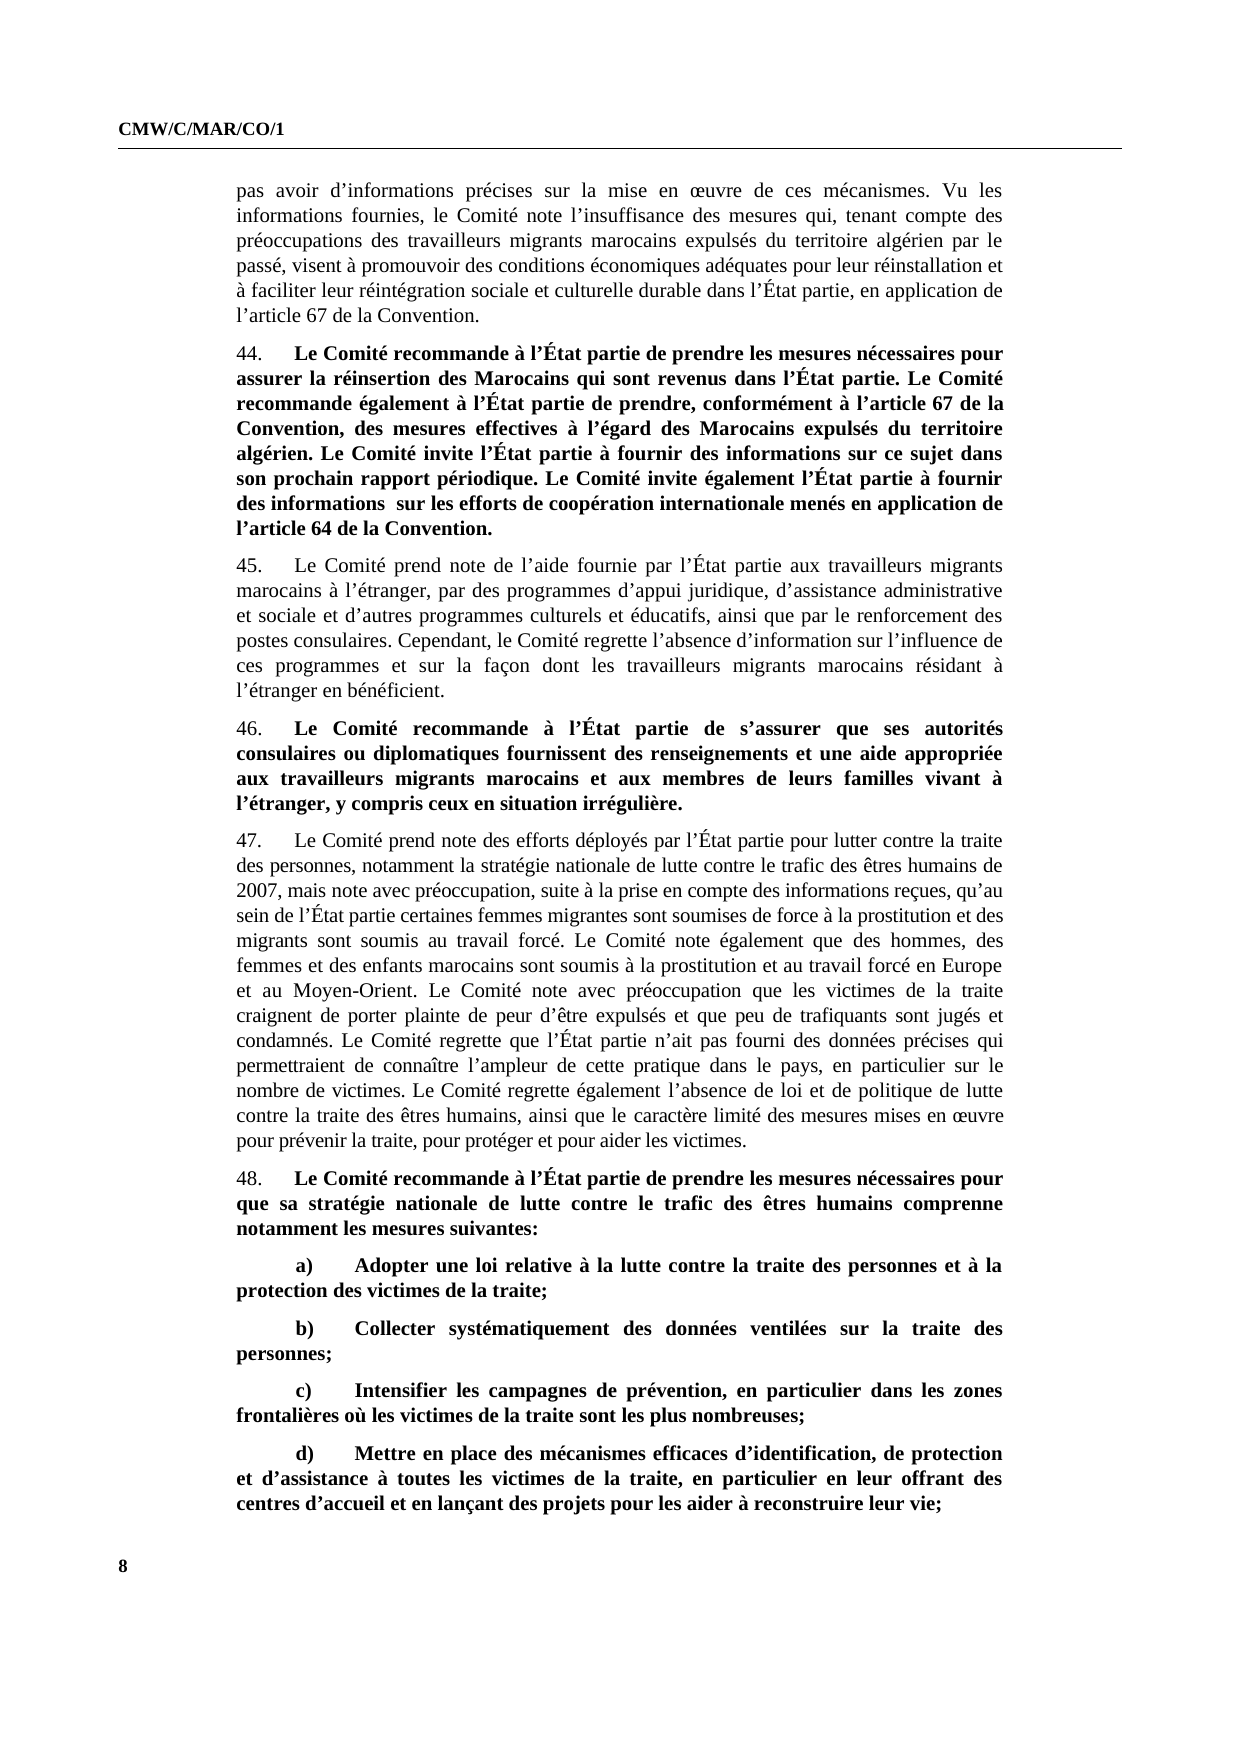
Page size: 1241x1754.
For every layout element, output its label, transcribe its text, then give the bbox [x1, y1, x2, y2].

text 48. Le Comité recommande à l’État partie de prendre les mesures nécessaires pour que sa stratégie nationale de lutte contre le trafic des êtres humains comprenne notamment les mesures suivantes: [236, 1165, 1004, 1240]
text d) Mettre en place des mécanismes efficaces d’identification, de protection et d’assistance à toutes les victimes de la traite, en particulier en leur offrant des centres d’accueil et en lançant des projets pour les aider à reconstruire leur vie; [236, 1440, 1004, 1515]
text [236, 177, 1004, 327]
text 46. Le Comité recommande à l’État partie de s’assurer que ses autorités consulaires ou diplomatiques fournissent des renseignements et une aide appropriée aux travailleurs migrants marocains et aux membres de leurs familles vivant à l’étranger, y compris ceux en situation irrégulière. [236, 715, 1004, 815]
text 45. Le Comité prend note de l’aide fournie par l’État partie aux travailleurs migrants marocains à l’étranger, par des programmes d’appui juridique, d’assistance administrative et sociale et d’autres programmes culturels et éducatifs, ainsi que par le renforcement des postes consulaires. Cependant, le Comité regrette l’absence d’information sur l’influence de ces programmes et sur la façon dont les travailleurs migrants marocains résidant à l’étranger en bénéficient. [236, 552, 1004, 702]
text 47. Le Comité prend note des efforts déployés par l’État partie pour lutter contre la traite des personnes, notamment la stratégie nationale de lutte contre le trafic des êtres humains de 2007, mais note avec préoccupation, suite à la prise en compte des informations reçues, qu’au sein de l’État partie certaines femmes migrantes sont soumises de force à la prostitution et des migrants sont soumis au travail forcé. Le Comité note également que des hommes, des femmes et des enfants marocains sont soumis à la prostitution et au travail forcé en Europe et au Moyen-Orient. Le Comité note avec préoccupation que les victimes de la traite craignent de porter plainte de peur d’être expulsés et que peu de trafiquants sont jugés et condamnés. Le Comité regrette que l’État partie n’ait pas fourni des données précises qui permettraient de connaître l’ampleur de cette pratique dans le pays, en particulier sur le nombre de victimes. Le Comité regrette également l’absence de loi et de politique de lutte contre la traite des êtres humains, ainsi que le caractère limité des mesures mises en œuvre pour prévenir la traite, pour protéger et pour aider les victimes. [236, 827, 1004, 1152]
text b) Collecter systématiquement des données ventilées sur la traite des personnes; [236, 1315, 1004, 1365]
text c) Intensifier les campagnes de prévention, en particulier dans les zones frontalières où les victimes de la traite sont les plus nombreuses; [236, 1377, 1004, 1427]
text 44. Le Comité recommande à l’État partie de prendre les mesures nécessaires pour assurer la réinsertion des Marocains qui sont revenus dans l’État partie. Le Comité recommande également à l’État partie de prendre, conformément à l’article 67 de la Convention, des mesures effectives à l’égard des Marocains expulsés du territoire algérien. Le Comité invite l’État partie à fournir des informations sur ce sujet dans son prochain rapport périodique. Le Comité invite également l’État partie à fournir des informations sur les efforts de coopération internationale menés en application de l’article 64 de la Convention. [236, 340, 1004, 540]
text a) Adopter une loi relative à la lutte contre la traite des personnes et à la protection des victimes de la traite; [236, 1252, 1004, 1302]
